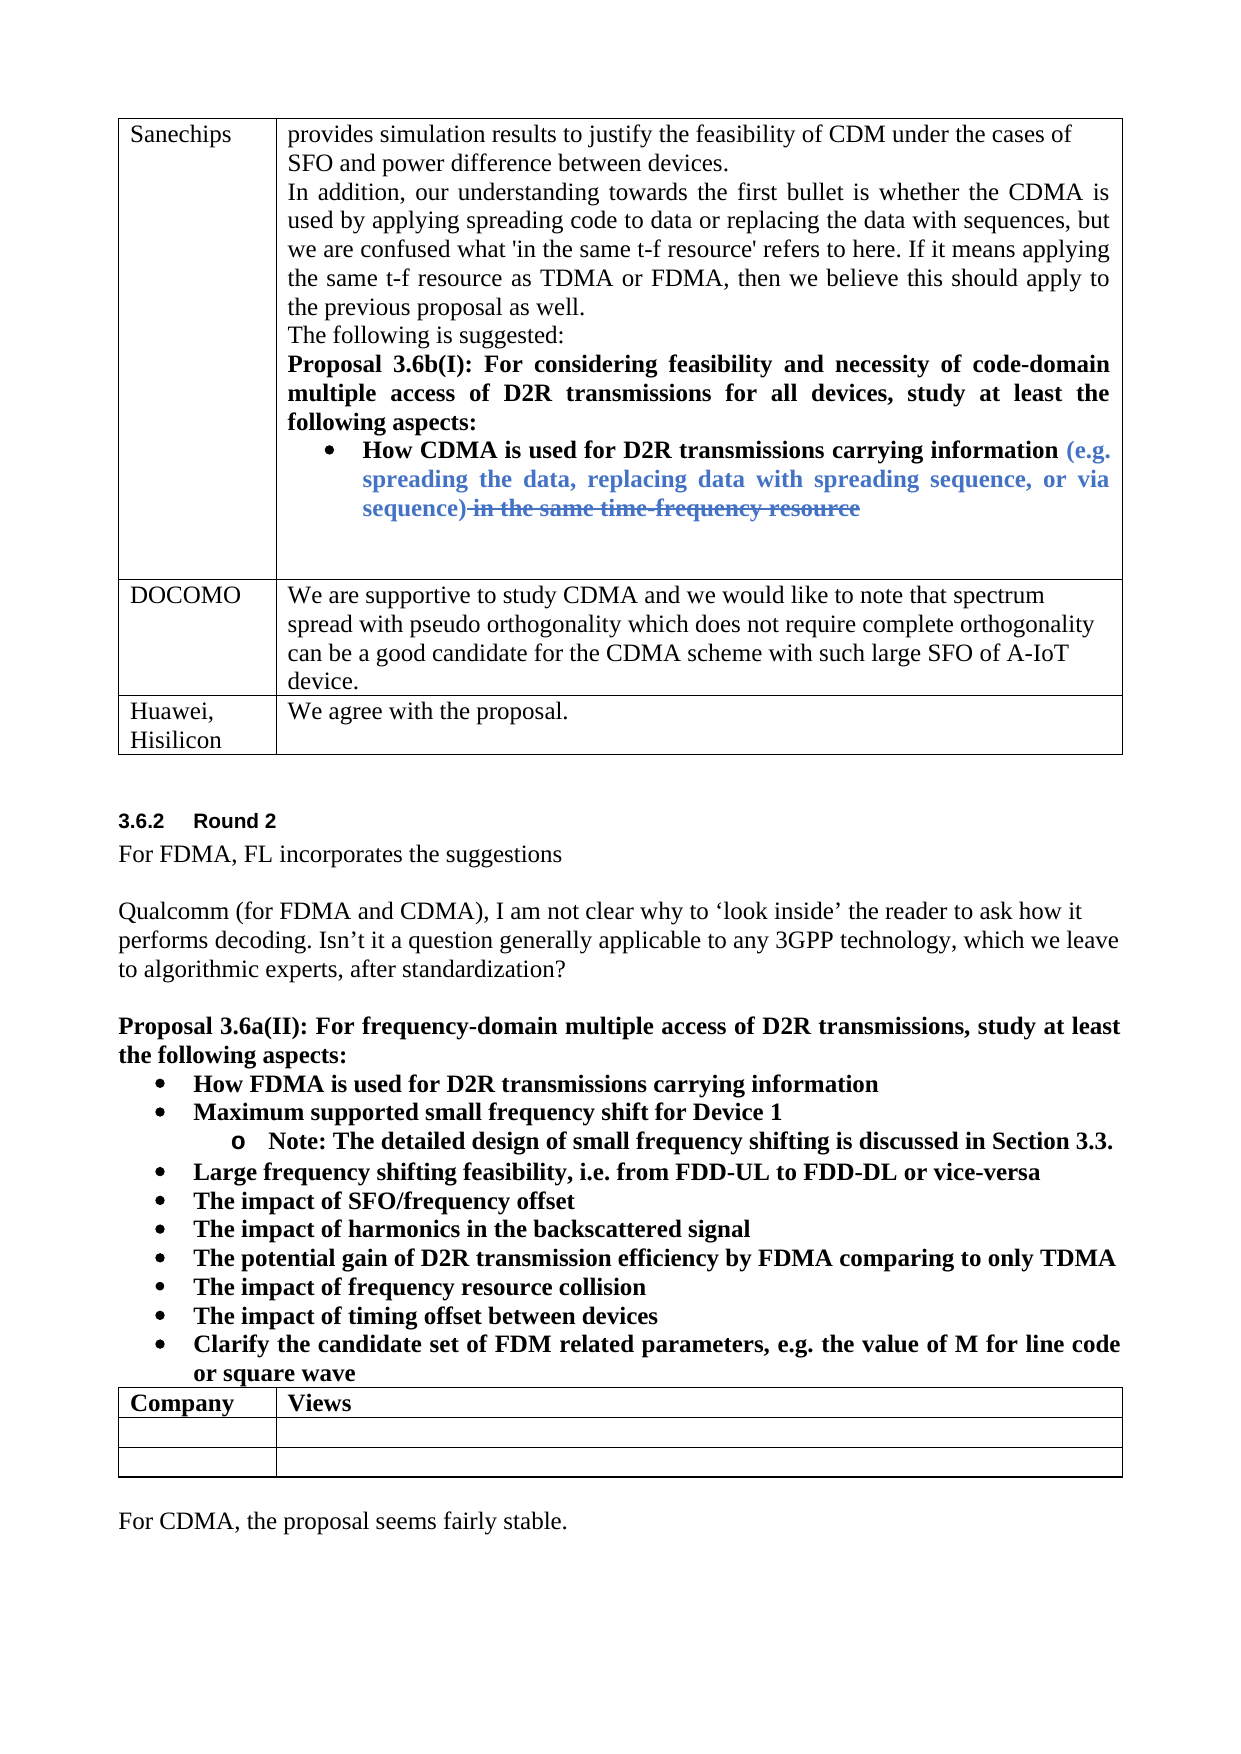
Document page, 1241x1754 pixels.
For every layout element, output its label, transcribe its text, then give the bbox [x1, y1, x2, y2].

table_cell We agree with the proposal. [277, 696, 1122, 754]
table_header Views [277, 1388, 1122, 1417]
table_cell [277, 119, 1122, 579]
list The impact of timing offset between devices [156, 1301, 1122, 1329]
subtitle Round 2 [118, 808, 1122, 832]
list Large frequency shifting feasibility, i.e. from FDD-UL to FDD-DL or vice-versa [156, 1157, 1122, 1186]
text For FDMA, FL incorporates the suggestions [118, 839, 1122, 867]
list The impact of harmonics in the backscattered signal [156, 1214, 1122, 1243]
list How FDMA is used for D2R transmissions carrying information [156, 1069, 1122, 1097]
table_cell [119, 1418, 276, 1447]
table_cell [119, 1448, 276, 1476]
text For CDMA, the proposal seems fairly stable. [118, 1506, 1122, 1535]
table_cell [277, 1418, 1122, 1447]
text Proposal 3.6a(II): For frequency-domain multiple access of D2R transmissions, study at least the following aspects: [118, 1011, 1122, 1069]
table_cell We are supportive to study CDMA and we would like to note that spectrum spread with pseudo orthogonality which does not require complete orthogonality can be a good candidate for the CDMA scheme with such large SFO of A-IoT device. [277, 580, 1122, 695]
table_cell [277, 1448, 1122, 1476]
table_cell DOCOMO [119, 580, 276, 695]
list The potential gain of D2R transmission efficiency by FDMA comparing to only TDMA [156, 1243, 1122, 1272]
table_cell Huawei, Hisilicon [119, 696, 276, 754]
table_header Company [119, 1388, 276, 1417]
list The impact of frequency resource collision [156, 1272, 1122, 1301]
list Note: The detailed design of small frequency shifting is discussed in Section 3.3. [231, 1126, 1122, 1157]
table_cell ZTE, Sanechips [119, 119, 276, 579]
list Maximum supported small frequency shift for Device 1 [156, 1097, 1122, 1126]
text Qualcomm (for FDMA and CDMA), I am not clear why to ‘look inside’ the reader to ask how it performs decoding. Isn’t it a question generally applicable to any 3GPP technology, which we leave to algorithmic experts, after standardization? [118, 896, 1122, 982]
list Clarify the candidate set of FDM related parameters, e.g. the value of M for line code or square wave [156, 1329, 1122, 1387]
list The impact of SFO/frequency offset [156, 1186, 1122, 1214]
